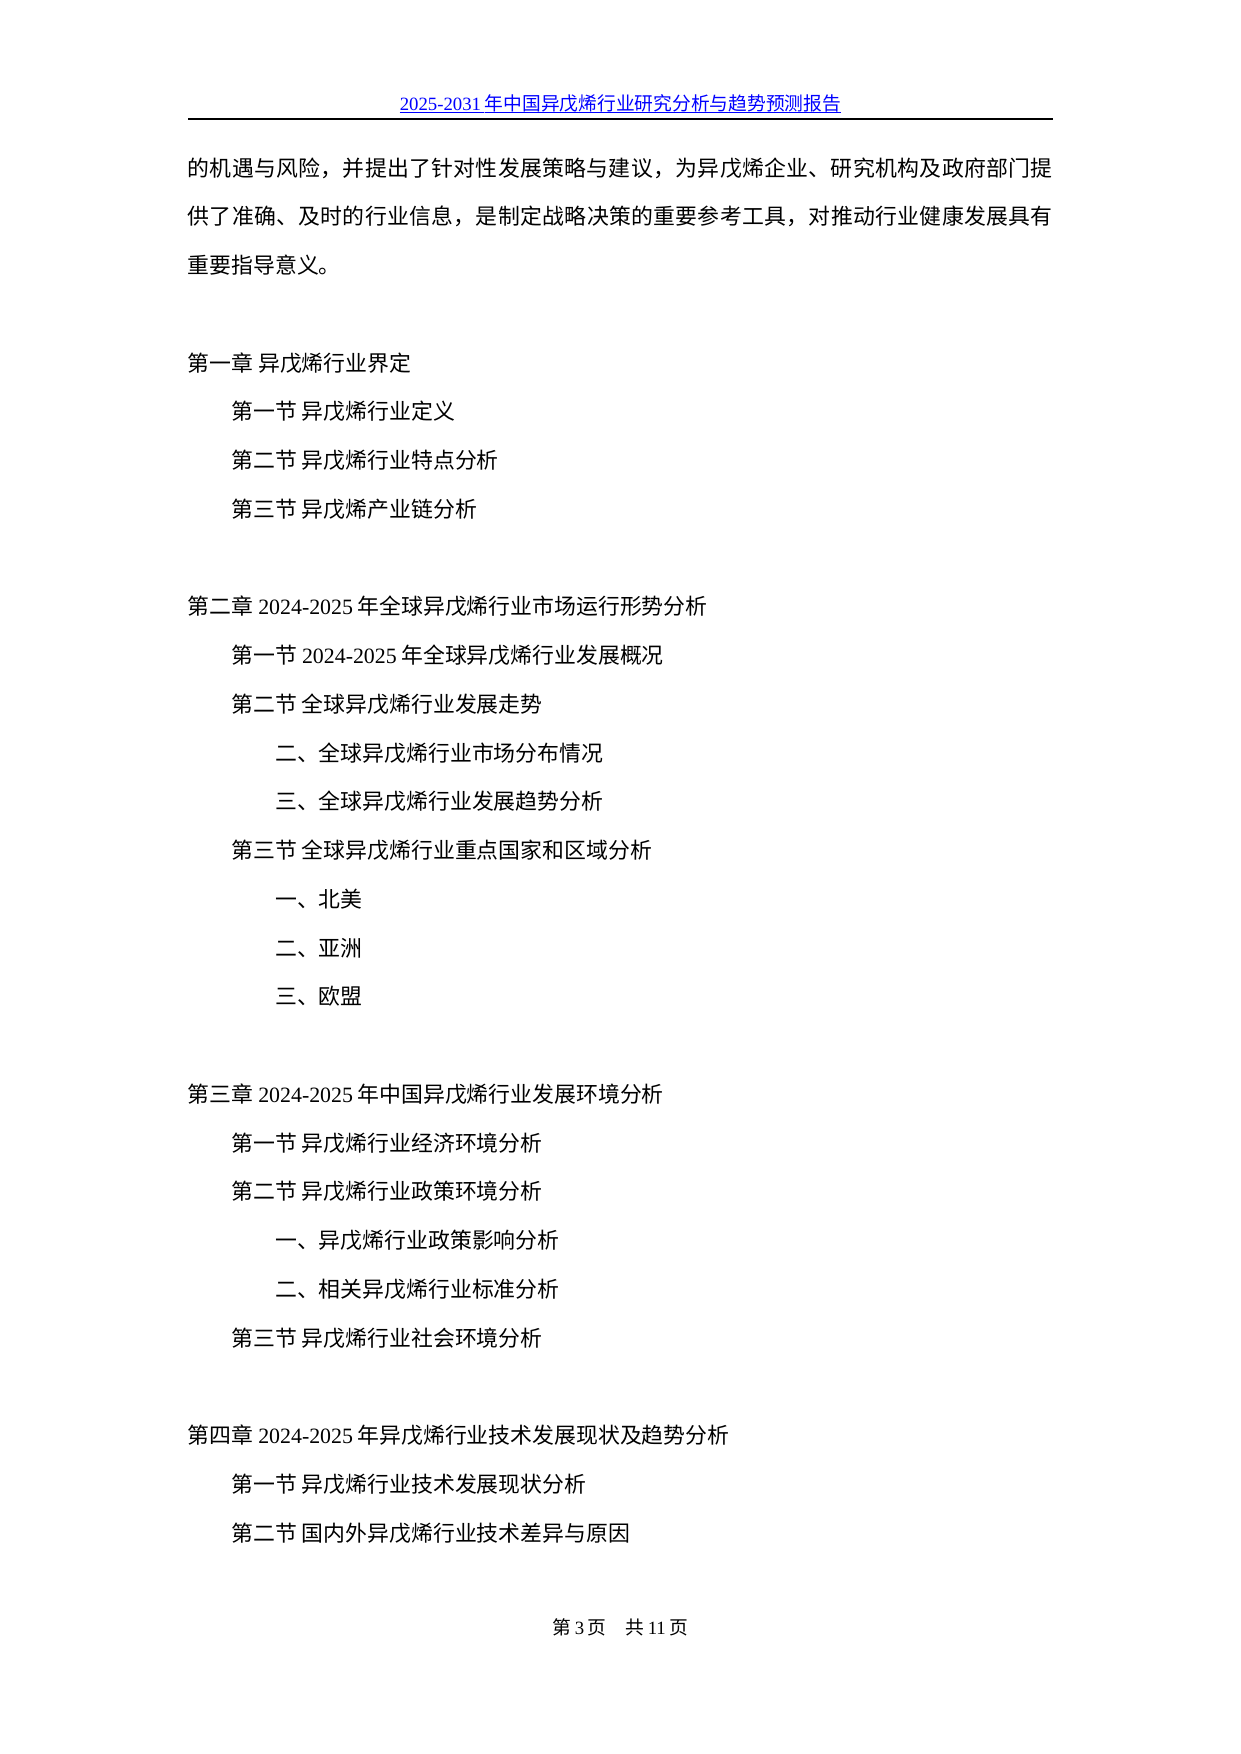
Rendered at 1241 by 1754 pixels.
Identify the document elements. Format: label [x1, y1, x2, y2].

text [187, 150, 1053, 1548]
